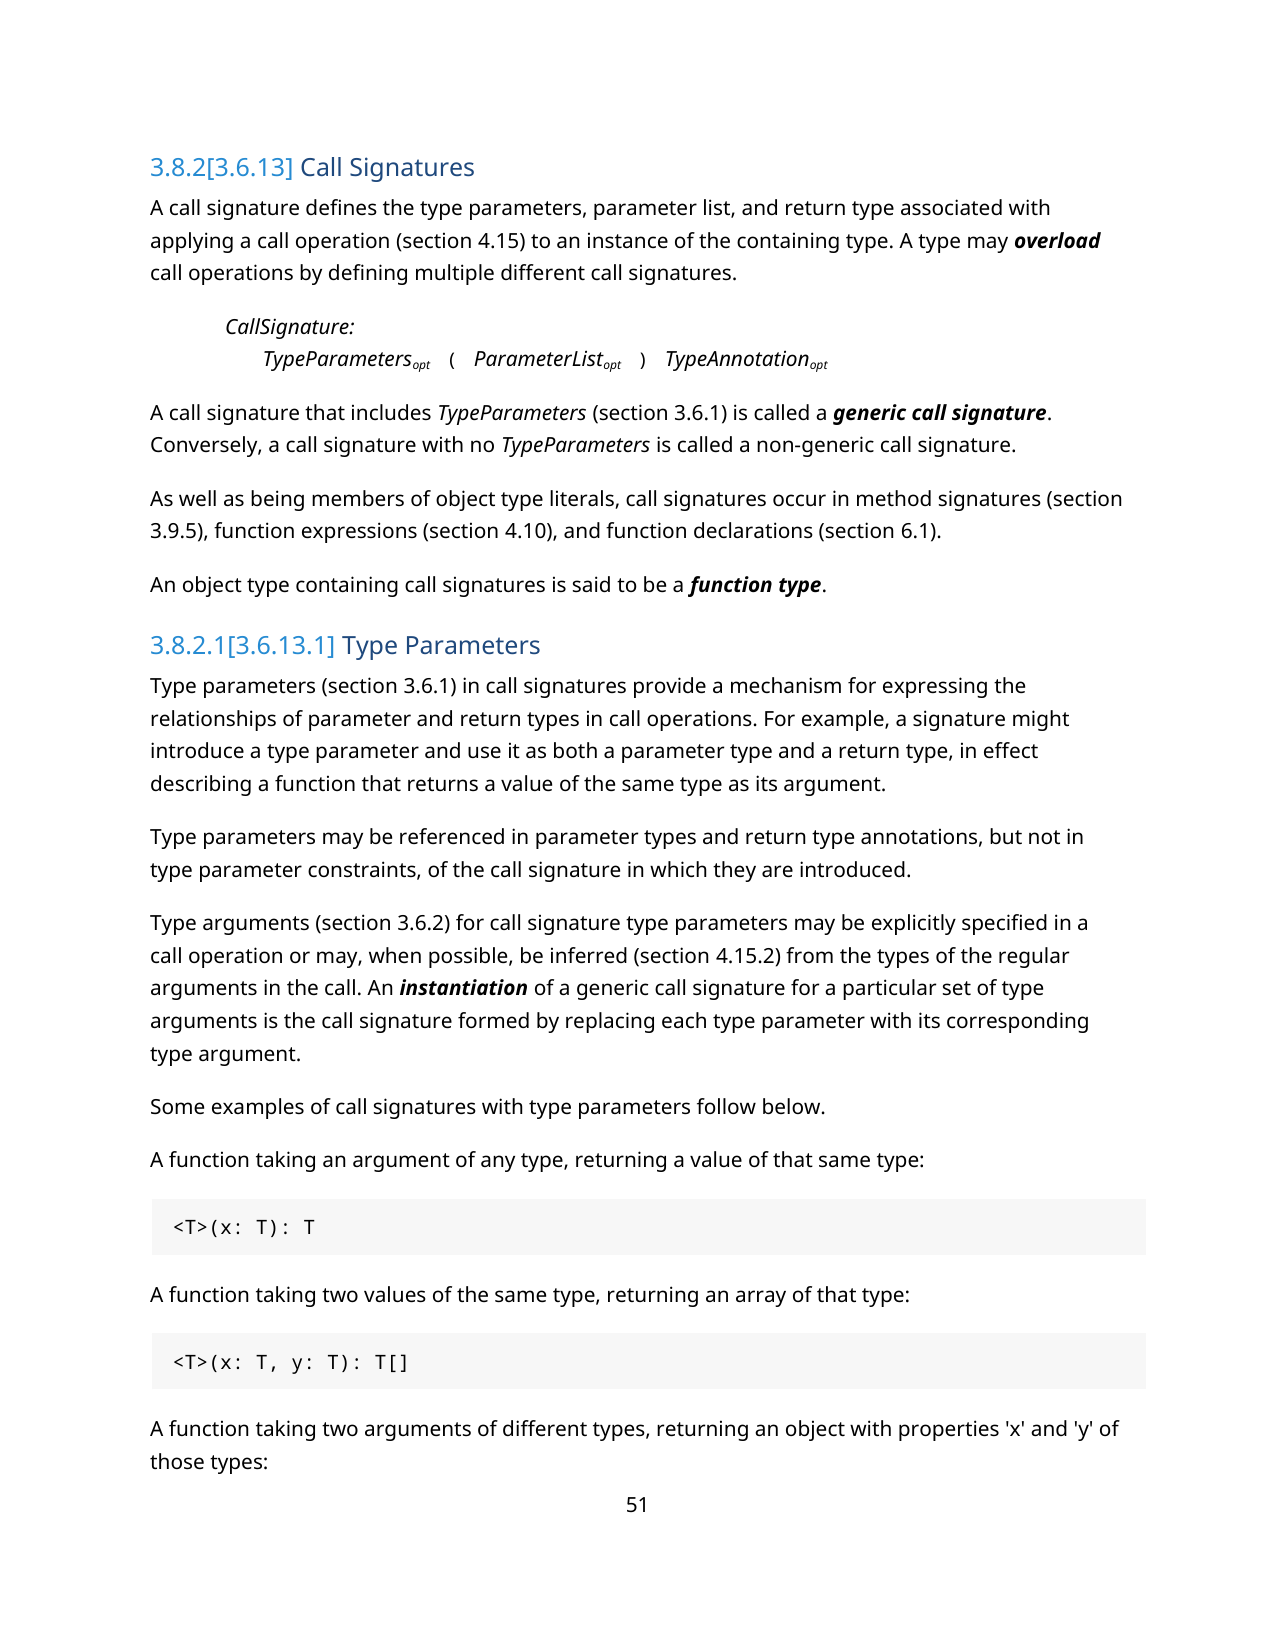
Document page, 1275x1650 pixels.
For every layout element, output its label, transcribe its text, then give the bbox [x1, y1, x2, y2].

text A call signature that includes TypeParameters (section 3.6.1) is called a generic call signature. Conversely, a call signature with no TypeParameters is called a non-generic call signature. [150, 398, 1125, 459]
text Type arguments (section 3.6.2) for call signature type parameters may be explicitly specified in a call operation or may, when possible, be inferred (section 4.15.2) from the types of the regular arguments in the call. An instantiation of a generic call signature for a particular set of type arguments is the call signature formed by replacing each type parameter with its corresponding type argument. [150, 908, 1125, 1067]
text As well as being members of object type literals, call signatures occur in method signatures (section 3.9.5), function expressions (section 4.10), and function declarations (section 6.1). [150, 484, 1125, 545]
text Type parameters (section 3.6.1) in call signatures provide a mechanism for expressing the relationships of parameter and return types in call operations. For example, a signature might introduce a type parameter and use it as both a parameter type and a return type, in effect describing a function that returns a value of the same type as its argument. [150, 671, 1125, 797]
text A function taking an argument of any type, returning a value of that same type: [150, 1146, 1125, 1174]
text A function taking two arguments of different types, returning an object with properties 'x' and 'y' of those types: [150, 1414, 1125, 1475]
text <T>(x: T, y: T): T[] [164, 1346, 1133, 1377]
text CallSignature: TypeParametersopt ( ParameterListopt ) TypeAnnotationopt [225, 312, 1125, 373]
text An object type containing call signatures is said to be a function type. [150, 570, 1125, 598]
subtitle Type Parameters [150, 628, 1125, 662]
text <T>(x: T): T [164, 1212, 1133, 1243]
text A function taking two values of the same type, returning an array of that type: [150, 1280, 1125, 1308]
text Type parameters may be referenced in parameter types and return type annotations, but not in type parameter constraints, of the call signature in which they are introduced. [150, 822, 1125, 883]
text Some examples of call signatures with type parameters follow below. [150, 1092, 1125, 1121]
subtitle Call Signatures [150, 150, 1125, 184]
text A call signature defines the type parameters, parameter list, and return type associated with applying a call operation (section 4.15) to an instance of the containing type. A type may overload call operations by defining multiple different call signatures. [150, 193, 1125, 287]
